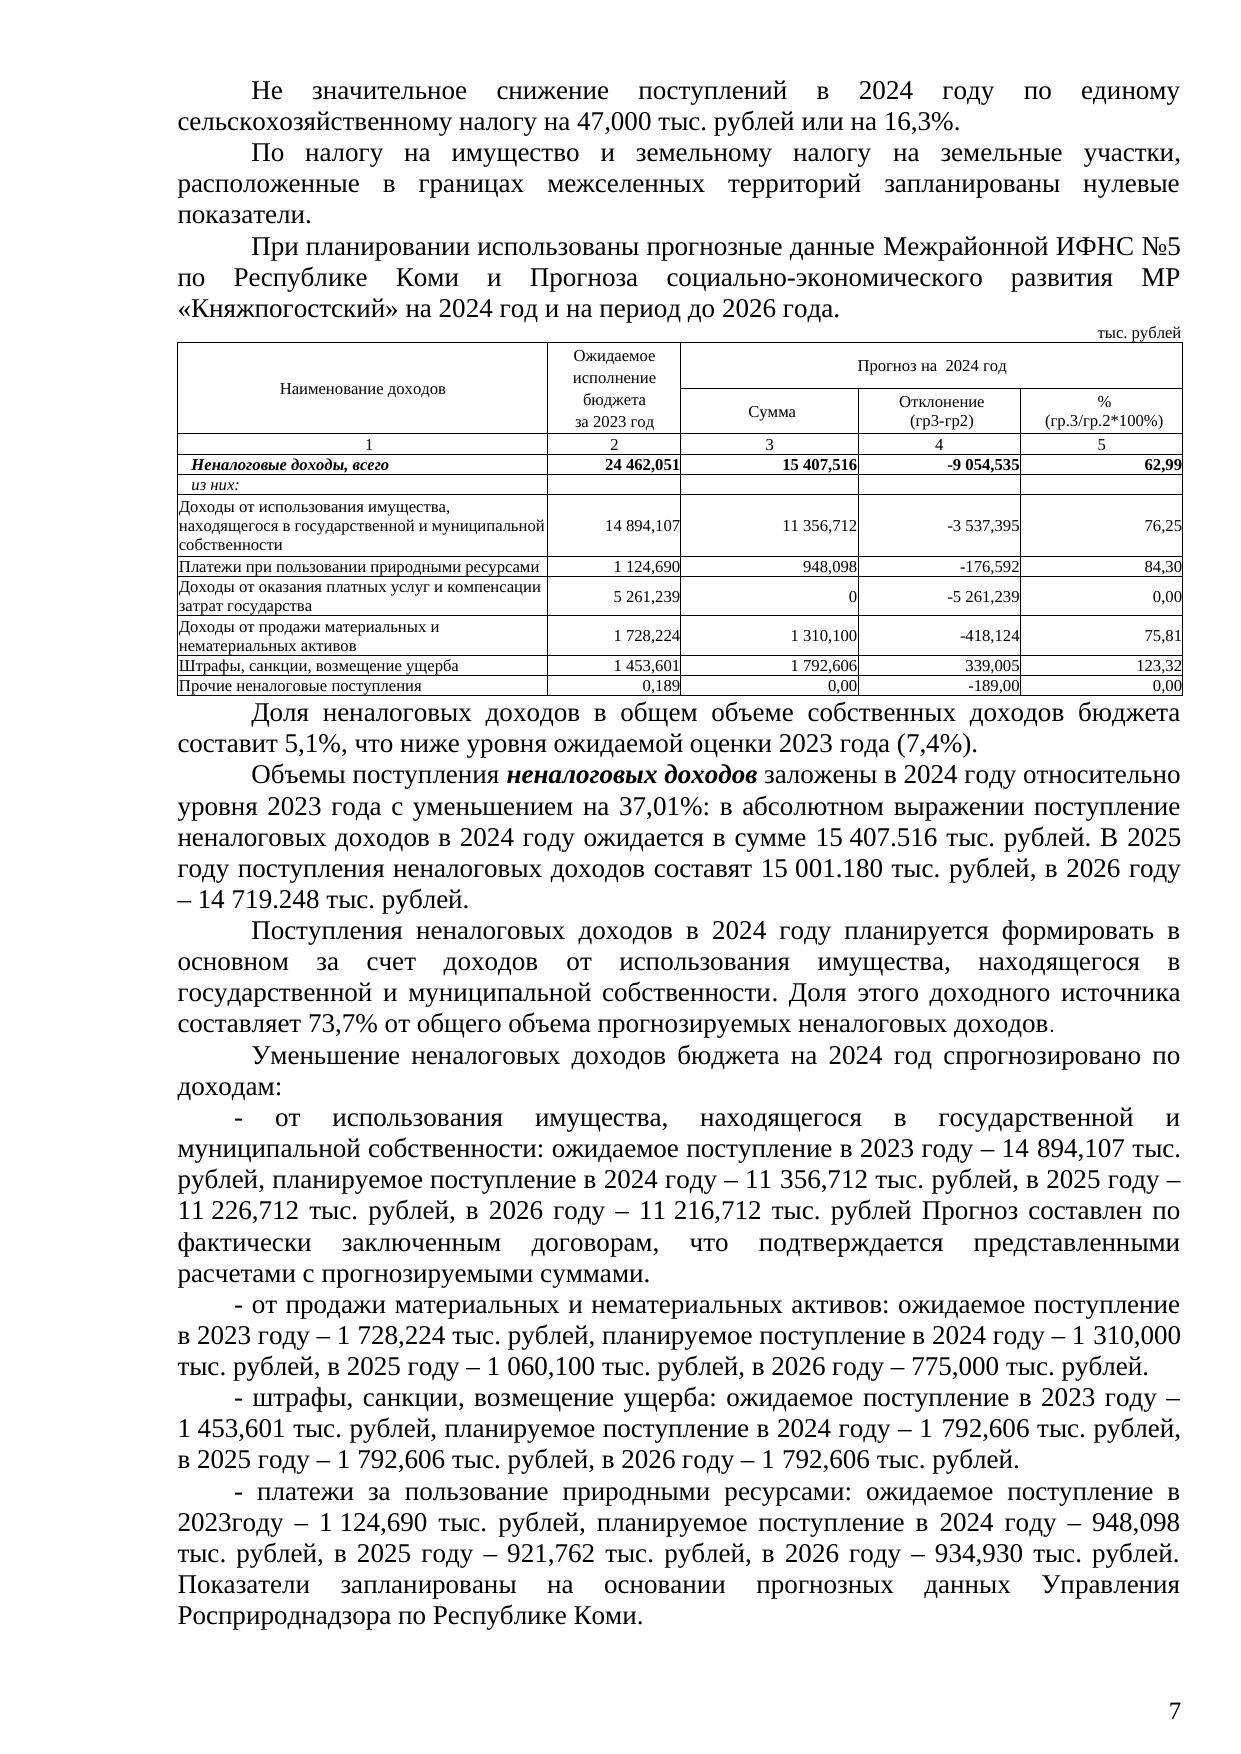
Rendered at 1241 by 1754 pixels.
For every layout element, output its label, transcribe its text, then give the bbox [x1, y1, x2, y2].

table_cell 948,098 [681, 557, 858, 576]
table_cell 123,32 [1021, 656, 1182, 675]
table_cell Сумма [681, 389, 858, 433]
text тыс. рублей [177, 323, 1181, 342]
table_cell из них: [178, 475, 547, 494]
text Объемы поступления неналоговых доходов заложены в 2024 году относительно уровня 2023 года с уменьшением на 37,01%: в абсолютном выражении поступление неналоговых доходов в 2024 году ожидается в сумме 15 407.516 тыс. рублей. В 2025 году поступления неналоговых доходов составят 15 001.180 тыс. рублей, в 2026 году – 14 719.248 тыс. рублей. [177, 758, 1181, 914]
table_cell 1 728,224 [548, 616, 680, 655]
table_cell 1 792,606 [681, 656, 858, 675]
table_cell 75,81 [1021, 616, 1182, 655]
table_cell Доходы от использования имущества, находящегося в государственной и муниципальной собственности [178, 495, 547, 556]
table_cell [1021, 475, 1182, 494]
table_cell Доходы от оказания платных услуг и компенсации затрат государства [178, 577, 547, 615]
table_cell 15 407,516 [681, 455, 858, 474]
table_cell 14 894,107 [548, 495, 680, 556]
table_cell Неналоговые доходы, всего [178, 455, 547, 474]
table_cell -3 537,395 [859, 495, 1020, 556]
table_cell 3 [681, 434, 858, 453]
table_cell [859, 475, 1020, 494]
text Уменьшение неналоговых доходов бюджета на 2024 год спрогнозировано по доходам: [177, 1039, 1181, 1101]
table_cell 1 453,601 [548, 656, 680, 675]
table_cell 0 [681, 577, 858, 615]
table_cell Платежи при пользовании природными ресурсами [178, 557, 547, 576]
text Не значительное снижение поступлений в 2024 году по единому сельскохозяйственному налогу на 47,000 тыс. рублей или на 16,3%. [177, 74, 1181, 136]
table_cell Прочие неналоговые поступления [178, 676, 547, 695]
table_cell 1 310,100 [681, 616, 858, 655]
text По налогу на имущество и земельному налогу на земельные участки, расположенные в границах межселенных территорий запланированы нулевые показатели. [177, 136, 1181, 229]
table_cell -176,592 [859, 557, 1020, 576]
text Поступления неналоговых доходов в 2024 году планируется формировать в основном за счет доходов от использования имущества, находящегося в государственной и муниципальной собственности. Доля этого доходного источника составляет 73,7% от общего объема прогнозируемых неналоговых доходов. [177, 914, 1181, 1039]
table_cell -418,124 [859, 616, 1020, 655]
text - от использования имущества, находящегося в государственной и муниципальной собственности: ожидаемое поступление в 2023 году – 14 894,107 тыс. рублей, планируемое поступление в 2024 году – 11 356,712 тыс. рублей, в 2025 году – 11 226,712 тыс. рублей, в 2026 году – 11 216,712 тыс. рублей Прогноз составлен по фактически заключенным договорам, что подтверждается представленными расчетами с прогнозируемыми суммами. [177, 1101, 1181, 1288]
table_cell [681, 475, 858, 494]
table_cell Штрафы, санкции, возмещение ущерба [178, 656, 547, 675]
text - от продажи материальных и нематериальных активов: ожидаемое поступление в 2023 году – 1 728,224 тыс. рублей, планируемое поступление в 2024 году – 1 310,000 тыс. рублей, в 2025 году – 1 060,100 тыс. рублей, в 2026 году – 775,000 тыс. рублей. [177, 1288, 1181, 1381]
table_cell % (гр.3/гр.2*100%) [1021, 389, 1182, 433]
table_cell 5 [1021, 434, 1182, 453]
table_cell 0,00 [1021, 577, 1182, 615]
table_cell 11 356,712 [681, 495, 858, 556]
table_header Ожидаемое исполнение бюджета за 2023 год [548, 343, 680, 433]
table_cell 76,25 [1021, 495, 1182, 556]
table_cell 2 [548, 434, 680, 453]
table_cell [548, 475, 680, 494]
text Доля неналоговых доходов в общем объеме собственных доходов бюджета составит 5,1%, что ниже уровня ожидаемой оценки 2023 года (7,4%). [177, 696, 1181, 758]
table_cell 24 462,051 [548, 455, 680, 474]
table_cell -5 261,239 [859, 577, 1020, 615]
table_cell 5 261,239 [548, 577, 680, 615]
table_cell Доходы от продажи материальных и нематериальных активов [178, 616, 547, 655]
table_cell 339,005 [859, 656, 1020, 675]
table_cell 62,99 [1021, 455, 1182, 474]
table_cell -9 054,535 [859, 455, 1020, 474]
text При планировании использованы прогнозные данные Межрайонной ИФНС №5 по Республике Коми и Прогноза социально-экономического развития МР «Княжпогостский» на 2024 год и на период до 2026 года. [177, 229, 1181, 323]
table_cell -189,00 [859, 676, 1020, 695]
table_cell 0,00 [681, 676, 858, 695]
table_cell Отклонение (гр3-гр2) [859, 389, 1020, 433]
table_cell 84,30 [1021, 557, 1182, 576]
table_header Прогноз на 2024 год [681, 343, 1182, 388]
table_cell 1 [178, 434, 547, 453]
text - штрафы, санкции, возмещение ущерба: ожидаемое поступление в 2023 году – 1 453,601 тыс. рублей, планируемое поступление в 2024 году – 1 792,606 тыс. рублей, в 2025 году – 1 792,606 тыс. рублей, в 2026 году – 1 792,606 тыс. рублей. [177, 1381, 1181, 1475]
text - платежи за пользование природными ресурсами: ожидаемое поступление в 2023году – 1 124,690 тыс. рублей, планируемое поступление в 2024 году – 948,098 тыс. рублей, в 2025 году – 921,762 тыс. рублей, в 2026 году – 934,930 тыс. рублей. Показатели запланированы на основании прогнозных данных Управления Росприроднадзора по Республике Коми. [177, 1475, 1181, 1631]
table_cell 0,189 [548, 676, 680, 695]
table_cell 0,00 [1021, 676, 1182, 695]
table_header Наименование доходов [178, 343, 547, 433]
table_cell 1 124,690 [548, 557, 680, 576]
table_cell 4 [859, 434, 1020, 453]
